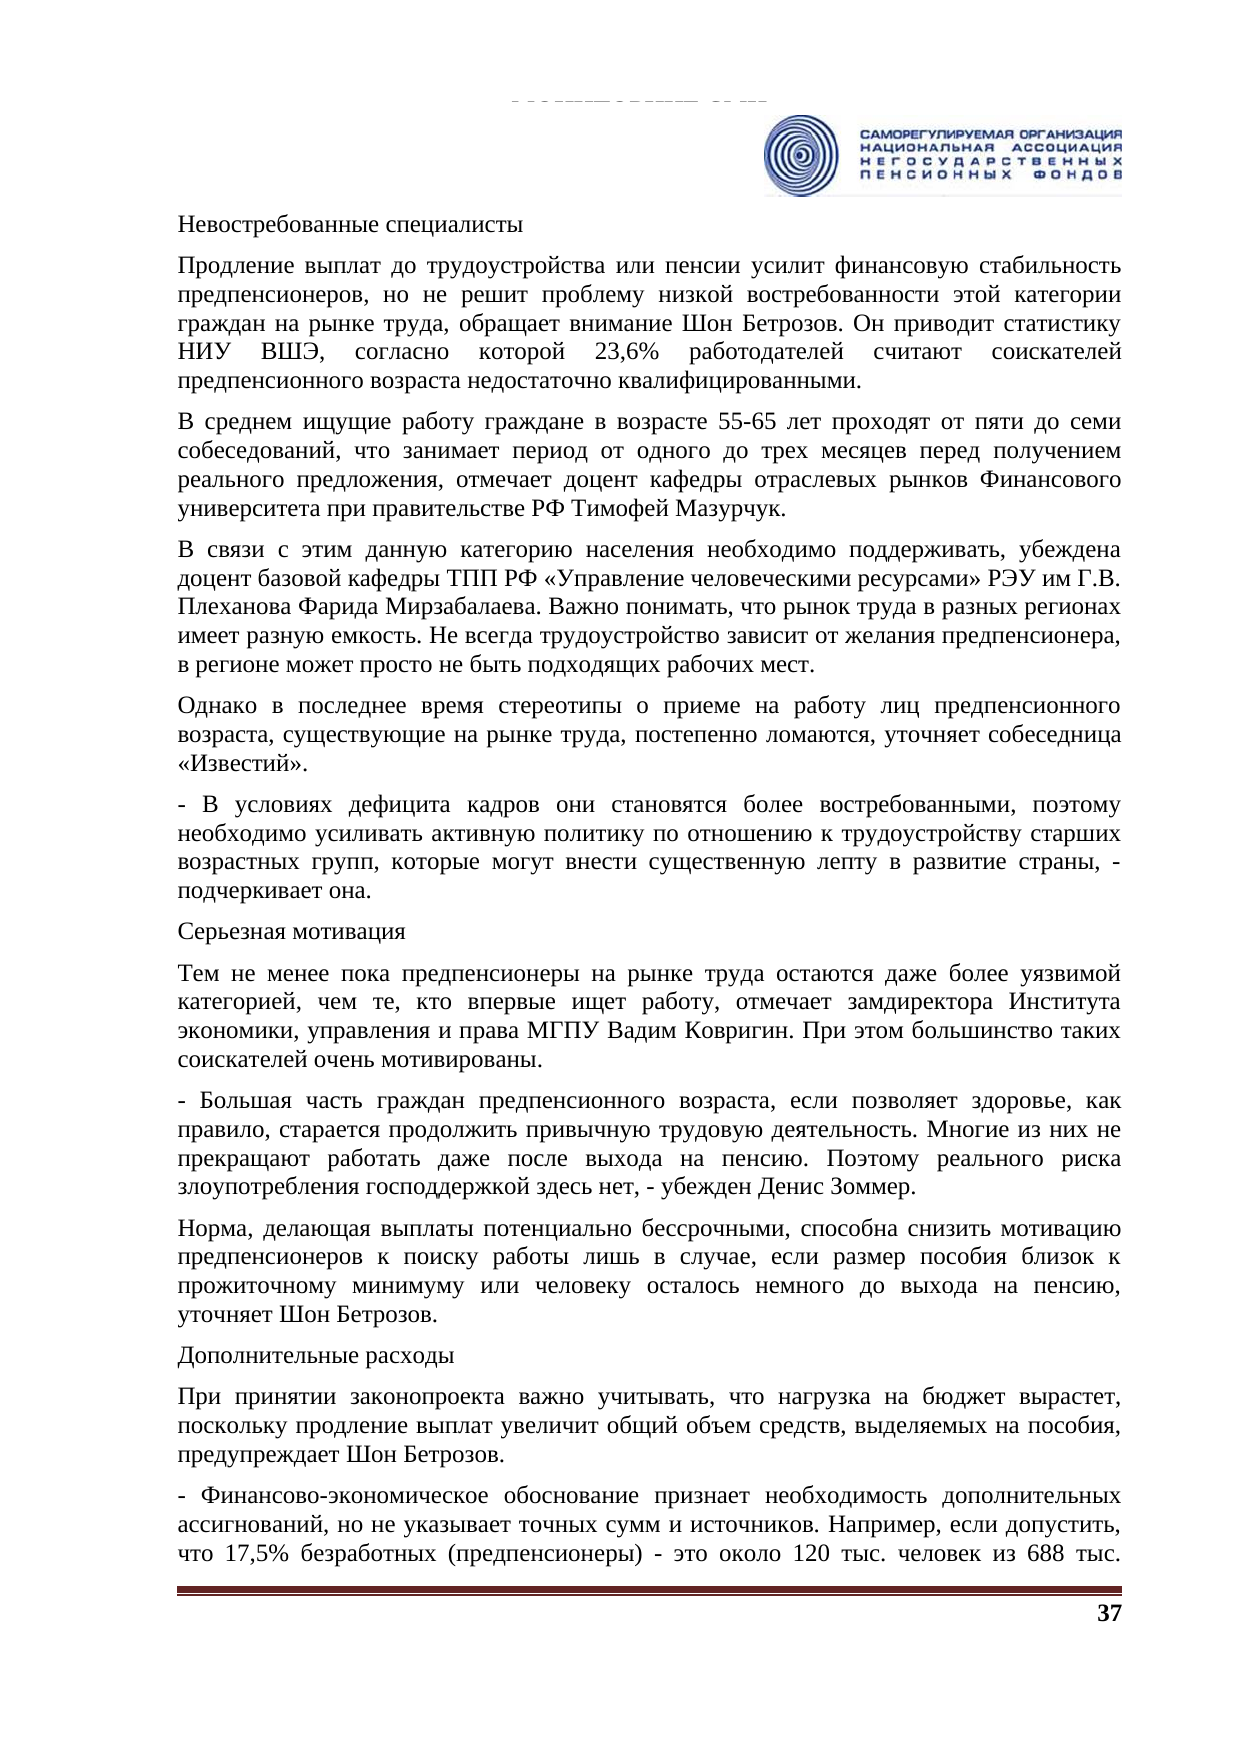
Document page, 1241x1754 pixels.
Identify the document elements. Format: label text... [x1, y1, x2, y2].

text При принятии законопроекта важно учитывать, что нагрузка на бюджет вырастет, поскольку продление выплат увеличит общий объем средств, выделяемых на пособия, предупреждает Шон Бетрозов. [177, 1381, 1122, 1468]
text В связи с этим данную категорию населения необходимо поддерживать, убеждена доцент базовой кафедры ТПП РФ «Управление человеческими ресурсами» РЭУ им Г.В. Плеханова Фарида Мирзабалаева. Важно понимать, что рынок труда в разных регионах имеет разную емкость. Не всегда трудоустройство зависит от желания предпенсионера, в регионе может просто не быть подходящих рабочих мест. [177, 534, 1122, 678]
picture [764, 115, 1122, 197]
text - Большая часть граждан предпенсионного возраста, если позволяет здоровье, как правило, старается продолжить привычную трудовую деятельность. Многие из них не прекращают работать даже после выхода на пенсию. Поэтому реального риска злоупотребления господдержкой здесь нет, - убежден Денис Зоммер. [177, 1085, 1122, 1200]
text Продление выплат до трудоустройства или пенсии усилит финансовую стабильность предпенсионеров, но не решит проблему низкой востребованности этой категории граждан на рынке труда, обращает внимание Шон Бетрозов. Он приводит статистику НИУ ВШЭ, согласно которой 23,6% работодателей считают соискателей предпенсионного возраста недостаточно квалифицированными. [177, 250, 1122, 394]
text - В условиях дефицита кадров они становятся более востребованными, поэтому необходимо усиливать активную политику по отношению к трудоустройству старших возрастных групп, которые могут внести существенную лепту в развитие страны, - подчеркивает она. [177, 789, 1122, 904]
text Серьезная мотивация [177, 916, 1122, 945]
text Дополнительные расходы [177, 1340, 1122, 1369]
text Тем не менее пока предпенсионеры на рынке труда остаются даже более уязвимой категорией, чем те, кто впервые ищет работу, отмечает замдиректора Института экономики, управления и права МГПУ Вадим Ковригин. При этом большинство таких соискателей очень мотивированы. [177, 958, 1122, 1073]
text Норма, делающая выплаты потенциально бессрочными, способна снизить мотивацию предпенсионеров к поиску работы лишь в случае, если размер пособия близок к прожиточному минимуму или человеку осталось немного до выхода на пенсию, уточняет Шон Бетрозов. [177, 1213, 1122, 1328]
text Однако в последнее время стереотипы о приеме на работу лиц предпенсионного возраста, существующие на рынке труда, постепенно ломаются, уточняет собеседница «Известий». [177, 690, 1122, 776]
text В среднем ищущие работу граждане в возрасте 55-65 лет проходят от пяти до семи собеседований, что занимает период от одного до трех месяцев перед получением реального предложения, отмечает доцент кафедры отраслевых рынков Финансового университета при правительстве РФ Тимофей Мазурчук. [177, 406, 1122, 521]
text Невостребованные специалисты [177, 209, 1122, 238]
